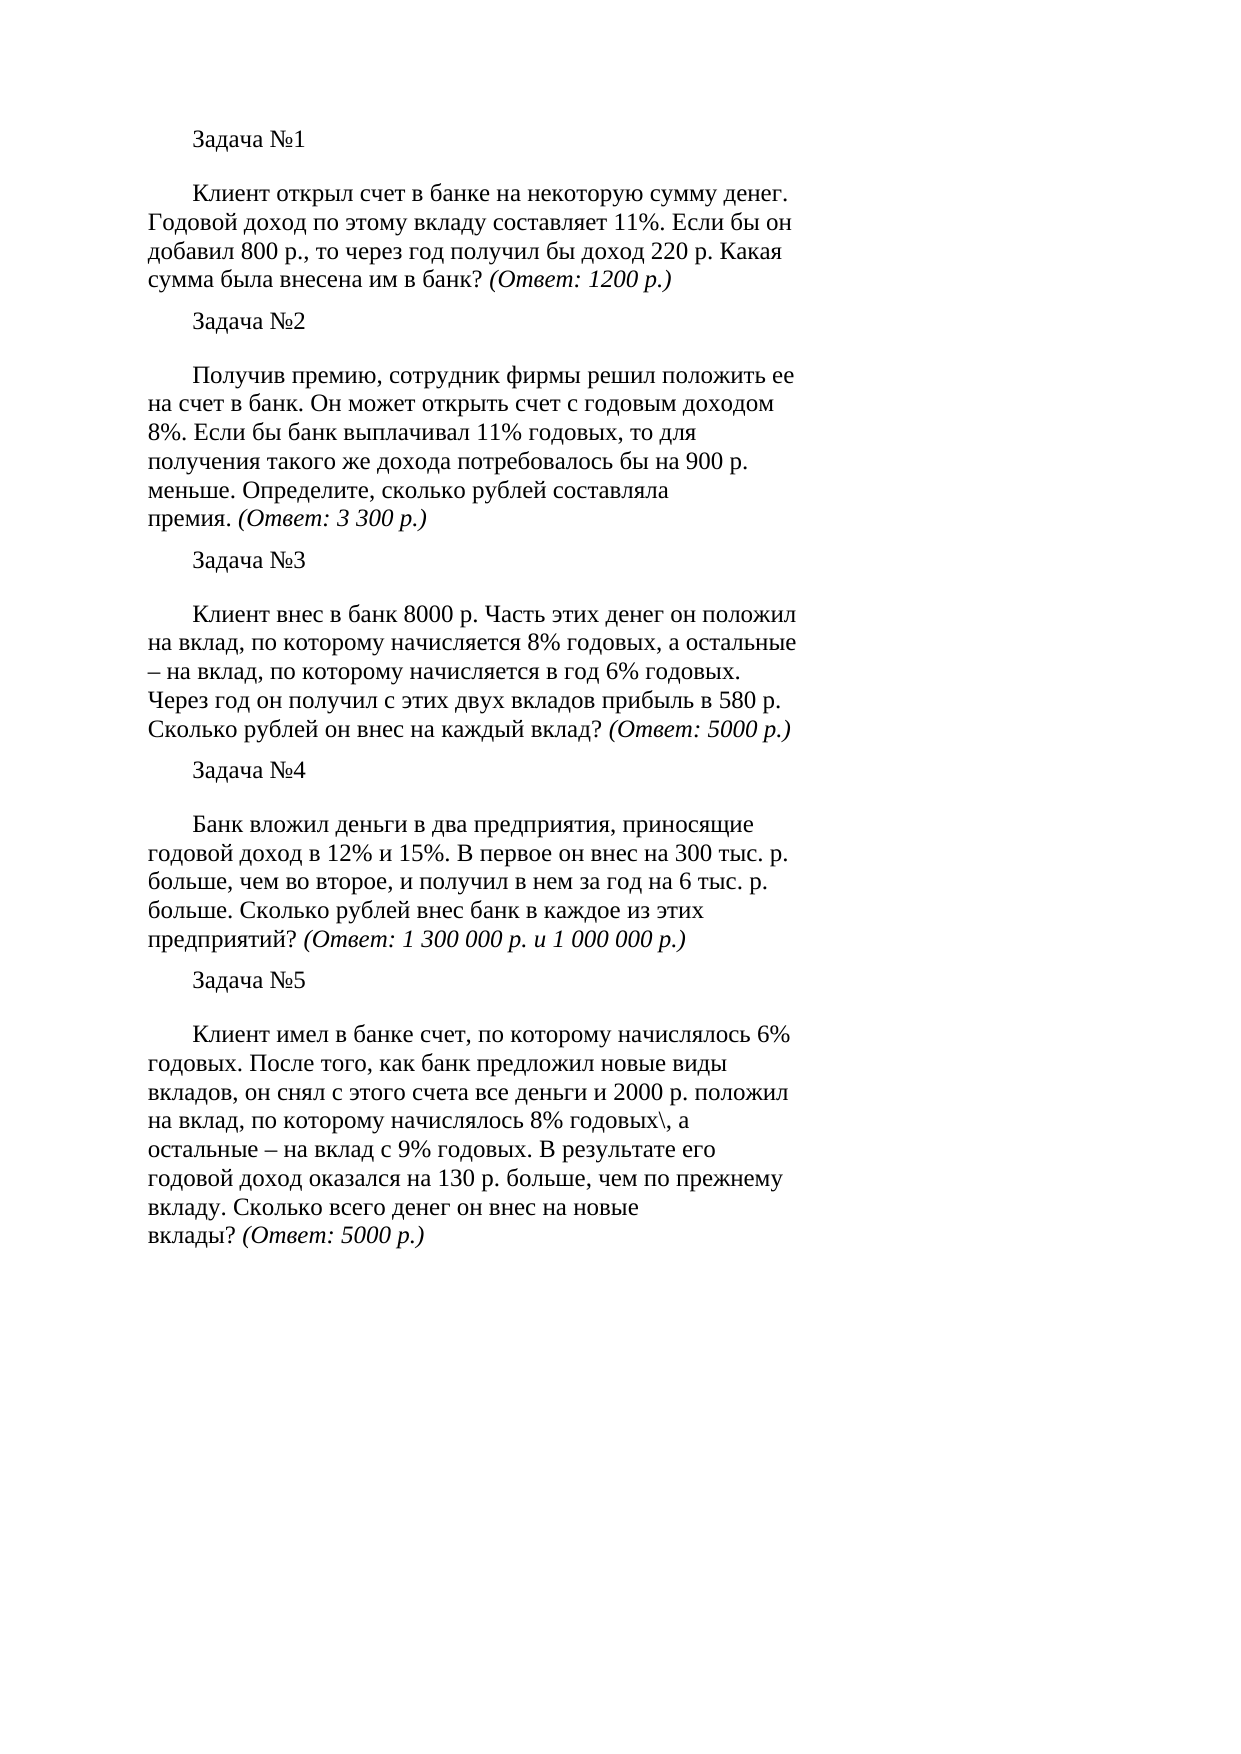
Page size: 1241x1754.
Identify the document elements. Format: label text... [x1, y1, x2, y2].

table_cell Задача №2 Получив премию, сотрудник фирмы решил положить ее на счет в банк. Он может открыть счет с годовым доходом 8%. Если бы банк выплачивал 11% годовых, то для получения такого же дохода потребовалось бы на 900 р. меньше. Определите, сколько рублей составляла премия. (Ответ: 3 300 р.) [135, 300, 814, 538]
table_cell Задача №5 Клиент имел в банке счет, по которому начислялось 6% годовых. После того, как банк предложил новые виды вкладов, он снял с этого счета все деньги и 2000 р. положил на вклад, по которому начислялось 8% годовых\, а остальные – на вклад с 9% годовых. В результате его годовой доход оказался на 130 р. больше, чем по прежнему вкладу. Сколько всего денег он внес на новые вклады? (Ответ: 5000 р.) [135, 959, 814, 1255]
table_header Задача №1 Клиент открыл счет в банке на некоторую сумму денег. Годовой доход по этому вкладу составляет 11%. Если бы он добавил 800 р., то через год получил бы доход 220 р. Какая сумма была внесена им в банк? (Ответ: 1200 р.) [135, 118, 814, 299]
table_cell Задача №4 Банк вложил деньги в два предприятия, приносящие годовой доход в 12% и 15%. В первое он внес на 300 тыс. р. больше, чем во второе, и получил в нем за год на 6 тыс. р. больше. Сколько рублей внес банк в каждое из этих предприятий? (Ответ: 1 300 000 р. и 1 000 000 р.) [135, 749, 814, 959]
table_cell Задача №3 Клиент внес в банк 8000 р. Часть этих денег он положил на вклад, по которому начисляется 8% годовых, а остальные – на вклад, по которому начисляется в год 6% годовых. Через год он получил с этих двух вкладов прибыль в 580 р. Сколько рублей он внес на каждый вклад? (Ответ: 5000 р.) [135, 539, 814, 749]
